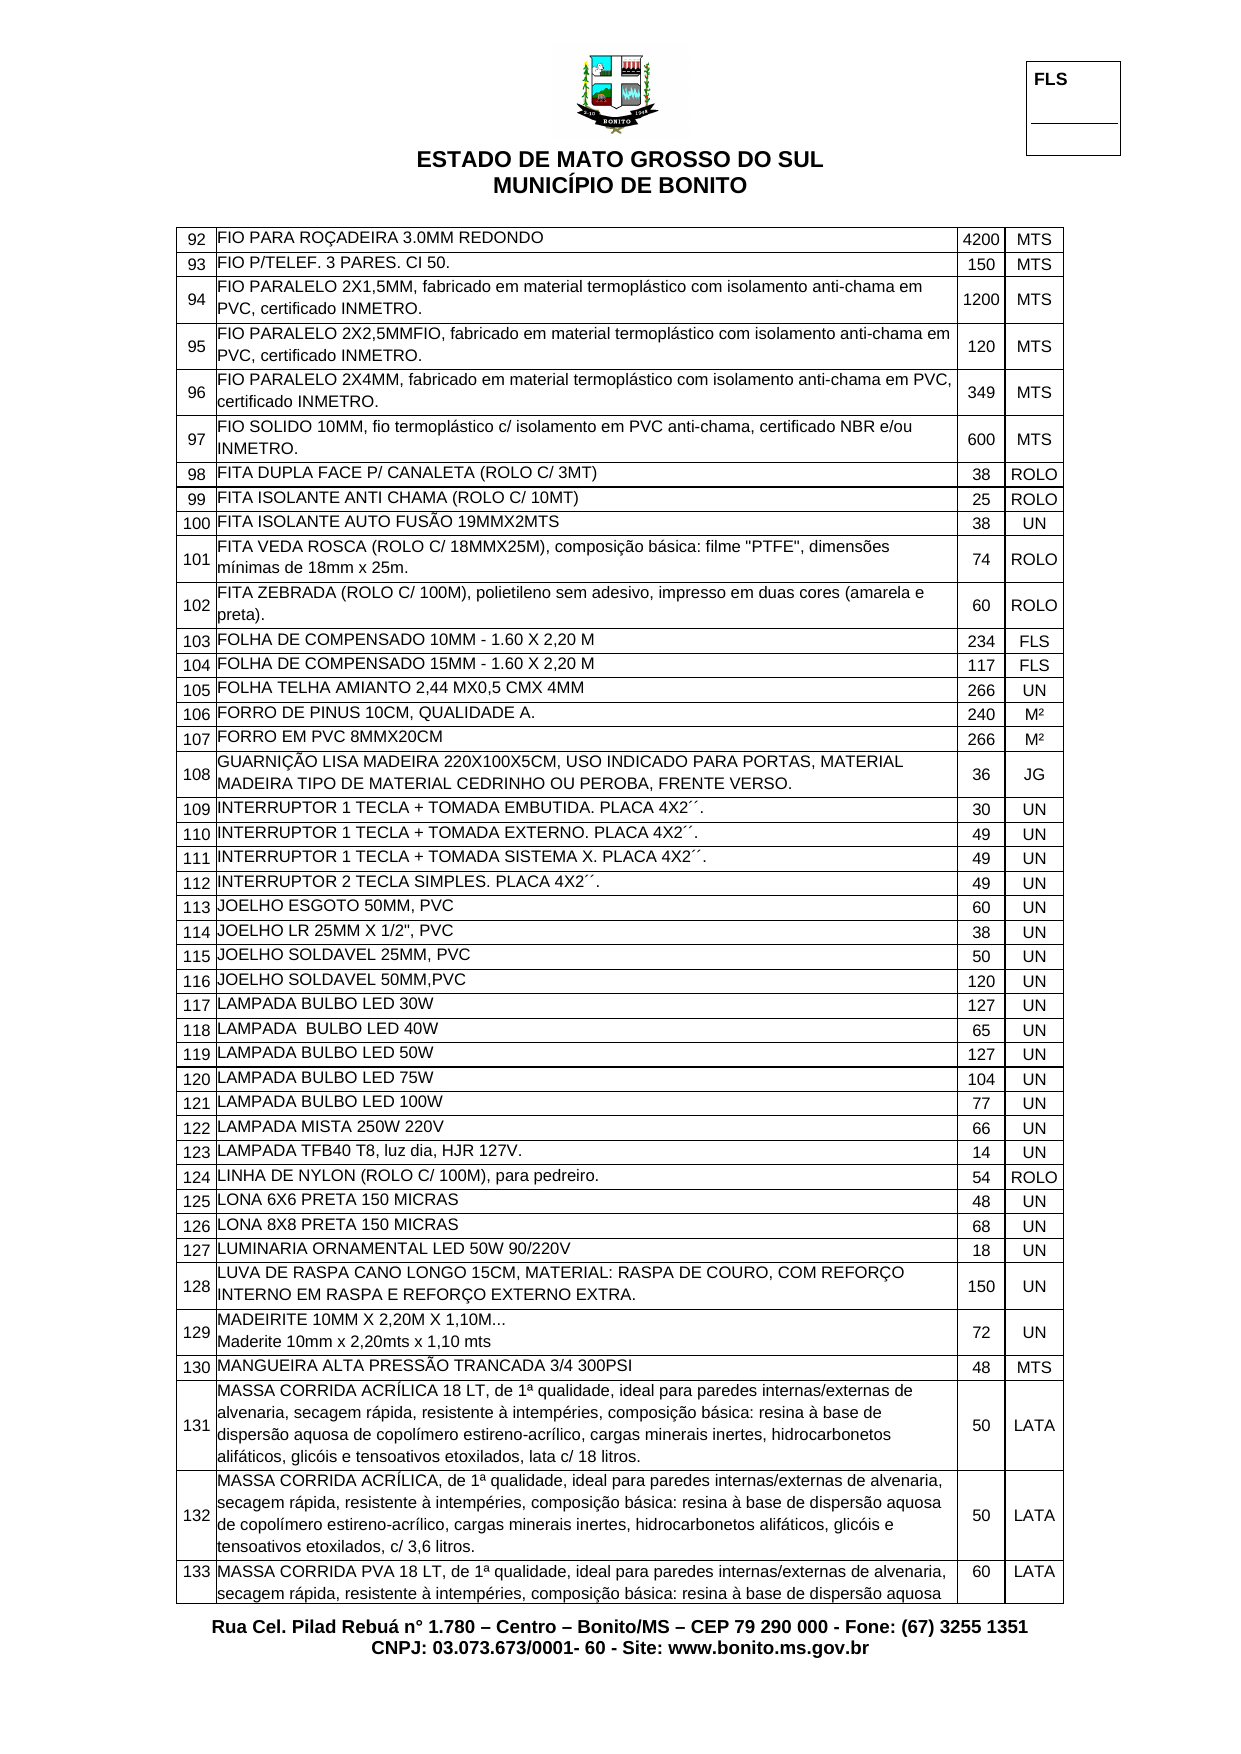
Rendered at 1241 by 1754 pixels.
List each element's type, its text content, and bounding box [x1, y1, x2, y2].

table_cell FITA ISOLANTE ANTI CHAMA (ROLO C/ 10MT) [217, 488, 957, 511]
table_cell FOLHA TELHA AMIANTO 2,44 MX0,5 CMX 4MM [217, 678, 957, 702]
table_cell 127 [958, 994, 1004, 1017]
table_cell 124 [177, 1165, 216, 1189]
table_cell M² [1006, 727, 1063, 751]
table_cell 72 [958, 1310, 1004, 1355]
table_cell UN [1006, 945, 1063, 968]
table_cell 98 [177, 463, 216, 486]
table_cell 123 [177, 1141, 216, 1164]
table_cell INTERRUPTOR 1 TECLA + TOMADA SISTEMA X. PLACA 4X2´´. [217, 847, 957, 871]
table_cell MASSA CORRIDA ACRÍLICA, de 1ª qualidade, ideal para paredes internas/externas de alvenaria, secagem rápida, resistente à intempéries, composição básica: resina à base de dispersão aquosa de copolímero estireno-acrílico, cargas minerais inertes, hidrocarbonetos alifáticos, glicóis e tensoativos etoxilados, c/ 3,6 litros. [217, 1471, 957, 1560]
table_cell 92 [177, 228, 216, 252]
table_cell 112 [177, 872, 216, 895]
table_cell 120 [958, 324, 1004, 369]
table_cell 100 [177, 512, 216, 535]
table_cell 60 [958, 1561, 1004, 1603]
table_cell 38 [958, 921, 1004, 944]
table_cell UN [1006, 1239, 1063, 1262]
table_cell ROLO [1006, 536, 1063, 582]
table_cell 131 [177, 1381, 216, 1470]
table_cell JOELHO LR 25MM X 1/2", PVC [217, 921, 957, 944]
table_cell 50 [958, 1381, 1004, 1470]
table_cell FLS [1006, 629, 1063, 653]
table_cell LONA 6X6 PRETA 150 MICRAS [217, 1190, 957, 1213]
table_cell LATA [1006, 1561, 1063, 1603]
table_cell GUARNIÇÃO LISA MADEIRA 220X100X5CM, USO INDICADO PARA PORTAS, MATERIAL MADEIRA TIPO DE MATERIAL CEDRINHO OU PEROBA, FRENTE VERSO. [217, 752, 957, 797]
table_cell 117 [177, 994, 216, 1017]
table_cell 349 [958, 370, 1004, 415]
table_cell INTERRUPTOR 1 TECLA + TOMADA EXTERNO. PLACA 4X2´´. [217, 823, 957, 846]
table_cell UN [1006, 1214, 1063, 1238]
table_cell 74 [958, 536, 1004, 582]
table_cell LATA [1006, 1381, 1063, 1470]
table_cell UN [1006, 1092, 1063, 1115]
table_cell LATA [1006, 1471, 1063, 1560]
table_cell UN [1006, 1116, 1063, 1140]
table_cell FOLHA DE COMPENSADO 10MM - 1.60 X 2,20 M [217, 629, 957, 653]
table_cell MTS [1006, 253, 1063, 276]
table_cell 49 [958, 823, 1004, 846]
table_cell 48 [958, 1356, 1004, 1379]
table_cell 66 [958, 1116, 1004, 1140]
table_cell UN [1006, 896, 1063, 919]
table_cell 60 [958, 896, 1004, 919]
table_cell FITA DUPLA FACE P/ CANALETA (ROLO C/ 3MT) [217, 463, 957, 486]
table_cell 14 [958, 1141, 1004, 1164]
table_cell FIO PARALELO 2X1,5MM, fabricado em material termoplástico com isolamento anti-chama em PVC, certificado INMETRO. [217, 277, 957, 322]
table_cell LAMPADA BULBO LED 30W [217, 994, 957, 1017]
table_cell LAMPADA BULBO LED 40W [217, 1019, 957, 1042]
table_cell ROLO [1006, 463, 1063, 486]
table_cell 114 [177, 921, 216, 944]
table_cell 120 [177, 1068, 216, 1091]
table_cell 102 [177, 583, 216, 628]
table_cell 108 [177, 752, 216, 797]
table_cell 65 [958, 1019, 1004, 1042]
table_cell MTS [1006, 1356, 1063, 1379]
table_cell UN [1006, 823, 1063, 846]
table_cell 54 [958, 1165, 1004, 1189]
table_cell 95 [177, 324, 216, 369]
table_cell UN [1006, 1043, 1063, 1066]
table_cell 105 [177, 678, 216, 702]
table_cell JG [1006, 752, 1063, 797]
table_cell 50 [958, 1471, 1004, 1560]
table_cell UN [1006, 1068, 1063, 1091]
picture [551, 42, 690, 139]
table_cell 36 [958, 752, 1004, 797]
table_cell 110 [177, 823, 216, 846]
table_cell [217, 1561, 957, 1603]
table_cell 234 [958, 629, 1004, 653]
table_cell UN [1006, 1019, 1063, 1042]
table_cell 129 [177, 1310, 216, 1355]
table_cell 104 [958, 1068, 1004, 1091]
table_cell 77 [958, 1092, 1004, 1115]
table_cell MTS [1006, 416, 1063, 462]
table_cell 93 [177, 253, 216, 276]
table_cell 111 [177, 847, 216, 871]
table_cell FIO SOLIDO 10MM, fio termoplástico c/ isolamento em PVC anti-chama, certificado NBR e/ou INMETRO. [217, 416, 957, 462]
table_cell ROLO [1006, 1165, 1063, 1189]
table_cell LINHA DE NYLON (ROLO C/ 100M), para pedreiro. [217, 1165, 957, 1189]
table_cell UN [1006, 970, 1063, 993]
table_cell FIO P/TELEF. 3 PARES. CI 50. [217, 253, 957, 276]
table_cell 99 [177, 488, 216, 511]
table_cell 101 [177, 536, 216, 582]
table_cell LAMPADA BULBO LED 100W [217, 1092, 957, 1115]
table_cell 132 [177, 1471, 216, 1560]
table_cell 150 [958, 1263, 1004, 1309]
table_cell FOLHA DE COMPENSADO 15MM - 1.60 X 2,20 M [217, 654, 957, 677]
table_cell 240 [958, 703, 1004, 726]
table_cell 116 [177, 970, 216, 993]
table_cell 38 [958, 512, 1004, 535]
table_cell 600 [958, 416, 1004, 462]
table_cell UN [1006, 678, 1063, 702]
table_cell INTERRUPTOR 1 TECLA + TOMADA EMBUTIDA. PLACA 4X2´´. [217, 798, 957, 822]
table_cell UN [1006, 798, 1063, 822]
table_cell 18 [958, 1239, 1004, 1262]
table_cell 130 [177, 1356, 216, 1379]
table_cell 128 [177, 1263, 216, 1309]
table_cell 104 [177, 654, 216, 677]
table_cell 68 [958, 1214, 1004, 1238]
table_cell 118 [177, 1019, 216, 1042]
table_cell LAMPADA MISTA 250W 220V [217, 1116, 957, 1140]
table_cell 107 [177, 727, 216, 751]
table_cell MANGUEIRA ALTA PRESSÃO TRANCADA 3/4 300PSI [217, 1356, 957, 1379]
table_cell UN [1006, 1141, 1063, 1164]
table_cell LAMPADA BULBO LED 75W [217, 1068, 957, 1091]
table_cell 266 [958, 678, 1004, 702]
table_cell 60 [958, 583, 1004, 628]
table_cell 266 [958, 727, 1004, 751]
table_cell MTS [1006, 370, 1063, 415]
table_cell 96 [177, 370, 216, 415]
table_cell UN [1006, 1310, 1063, 1355]
table_cell INTERRUPTOR 2 TECLA SIMPLES. PLACA 4X2´´. [217, 872, 957, 895]
table_cell MTS [1006, 324, 1063, 369]
table_cell MASSA CORRIDA ACRÍLICA 18 LT, de 1ª qualidade, ideal para paredes internas/externas de alvenaria, secagem rápida, resistente à intempéries, composição básica: resina à base de dispersão aquosa de copolímero estireno-acrílico, cargas minerais inertes, hidrocarbonetos alifáticos, glicóis e tensoativos etoxilados, lata c/ 18 litros. [217, 1381, 957, 1470]
table_cell 125 [177, 1190, 216, 1213]
table_cell 120 [958, 970, 1004, 993]
table_cell 4200 [958, 228, 1004, 252]
table_cell 117 [958, 654, 1004, 677]
table_cell FITA ISOLANTE AUTO FUSÃO 19MMX2MTS [217, 512, 957, 535]
table_cell UN [1006, 847, 1063, 871]
table_cell 119 [177, 1043, 216, 1066]
table_cell 48 [958, 1190, 1004, 1213]
table_cell MTS [1006, 277, 1063, 322]
table_cell 127 [177, 1239, 216, 1262]
table_cell UN [1006, 512, 1063, 535]
table_cell ROLO [1006, 583, 1063, 628]
table_cell FIO PARA ROÇADEIRA 3.0MM REDONDO [217, 228, 957, 252]
table_cell 115 [177, 945, 216, 968]
table_cell LAMPADA BULBO LED 50W [217, 1043, 957, 1066]
table_cell 106 [177, 703, 216, 726]
table_cell 126 [177, 1214, 216, 1238]
table_cell M² [1006, 703, 1063, 726]
table_cell LUMINARIA ORNAMENTAL LED 50W 90/220V [217, 1239, 957, 1262]
table_cell 25 [958, 488, 1004, 511]
table_cell JOELHO ESGOTO 50MM, PVC [217, 896, 957, 919]
table_cell 97 [177, 416, 216, 462]
table_cell FIO PARALELO 2X2,5MMFIO, fabricado em material termoplástico com isolamento anti-chama em PVC, certificado INMETRO. [217, 324, 957, 369]
table_cell UN [1006, 1263, 1063, 1309]
table_cell UN [1006, 921, 1063, 944]
table_cell 127 [958, 1043, 1004, 1066]
table_cell FITA VEDA ROSCA (ROLO C/ 18MMX25M), composição básica: filme "PTFE", dimensões mínimas de 18mm x 25m. [217, 536, 957, 582]
table_cell LAMPADA TFB40 T8, luz dia, HJR 127V. [217, 1141, 957, 1164]
table_cell ROLO [1006, 488, 1063, 511]
table_cell 150 [958, 253, 1004, 276]
table_cell 122 [177, 1116, 216, 1140]
table_cell 38 [958, 463, 1004, 486]
table_cell 49 [958, 872, 1004, 895]
table_cell MADEIRITE 10MM X 2,20M X 1,10M... Maderite 10mm x 2,20mts x 1,10 mts [217, 1310, 957, 1355]
table_cell FORRO DE PINUS 10CM, QUALIDADE A. [217, 703, 957, 726]
table_cell FLS [1006, 654, 1063, 677]
table_cell MTS [1006, 228, 1063, 252]
table_cell JOELHO SOLDAVEL 25MM, PVC [217, 945, 957, 968]
table_cell 109 [177, 798, 216, 822]
table_cell FIO PARALELO 2X4MM, fabricado em material termoplástico com isolamento anti-chama em PVC, certificado INMETRO. [217, 370, 957, 415]
table_cell FITA ZEBRADA (ROLO C/ 100M), polietileno sem adesivo, impresso em duas cores (amarela e preta). [217, 583, 957, 628]
table_cell LONA 8X8 PRETA 150 MICRAS [217, 1214, 957, 1238]
table_cell 103 [177, 629, 216, 653]
table_cell UN [1006, 872, 1063, 895]
table_cell 113 [177, 896, 216, 919]
table_cell 49 [958, 847, 1004, 871]
table_cell 30 [958, 798, 1004, 822]
table_cell 121 [177, 1092, 216, 1115]
table_cell UN [1006, 994, 1063, 1017]
table_cell 94 [177, 277, 216, 322]
table_cell FORRO EM PVC 8MMX20CM [217, 727, 957, 751]
table_cell JOELHO SOLDAVEL 50MM,PVC [217, 970, 957, 993]
table_cell 50 [958, 945, 1004, 968]
table_cell 1200 [958, 277, 1004, 322]
table_cell UN [1006, 1190, 1063, 1213]
table_cell LUVA DE RASPA CANO LONGO 15CM, MATERIAL: RASPA DE COURO, COM REFORÇO INTERNO EM RASPA E REFORÇO EXTERNO EXTRA. [217, 1263, 957, 1309]
table_cell 133 [177, 1561, 216, 1603]
